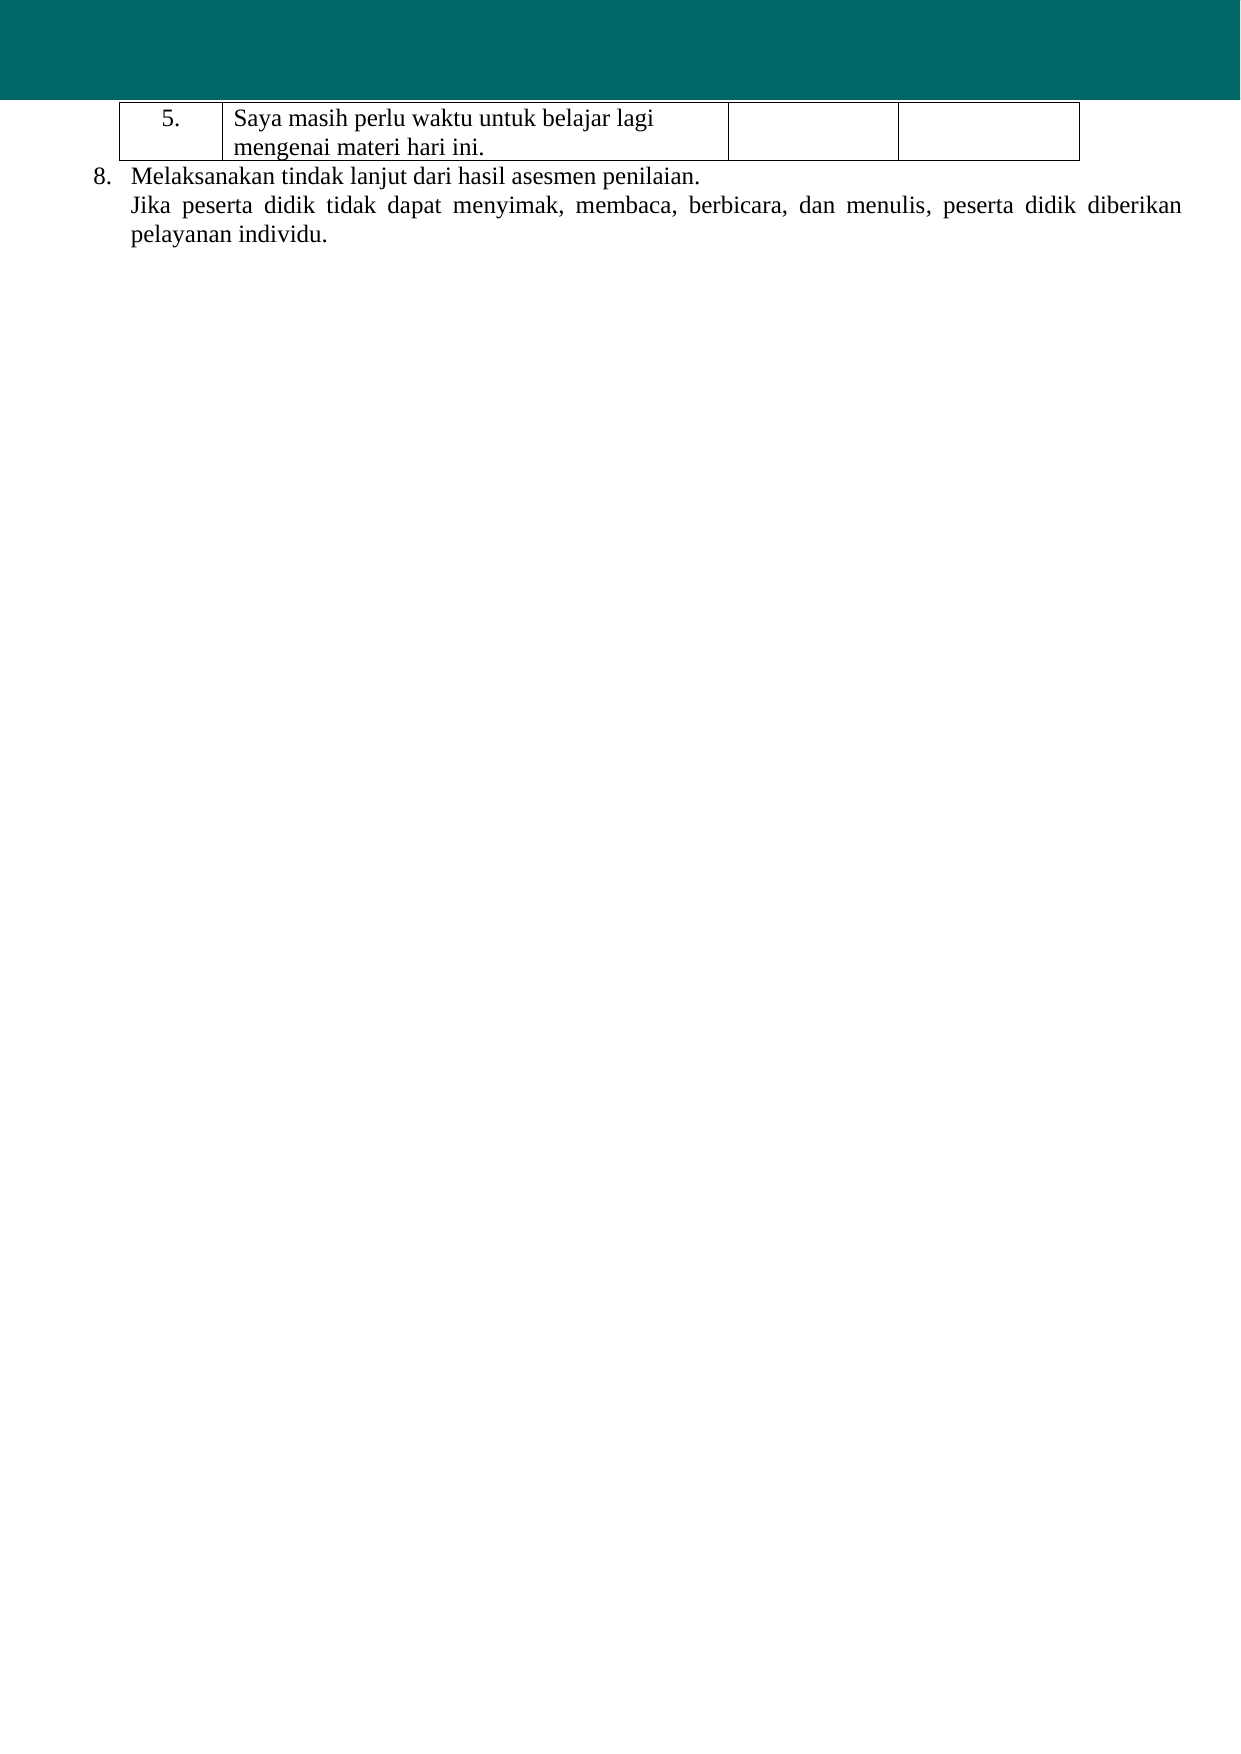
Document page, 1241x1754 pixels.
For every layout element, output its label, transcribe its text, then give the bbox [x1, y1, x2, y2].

table_cell 5. [120, 103, 222, 160]
list Melaksanakan tindak lanjut dari hasil asesmen penilaian. [93, 161, 1182, 190]
list Jika peserta didik tidak dapat menyimak, membaca, berbicara, dan menulis, peserta didik diberikan pelayanan individu. [131, 190, 1182, 248]
table_cell [899, 103, 1079, 160]
table_cell [729, 103, 898, 160]
table_cell Saya masih perlu waktu untuk belajar lagi mengenai materi hari ini. [223, 103, 728, 160]
